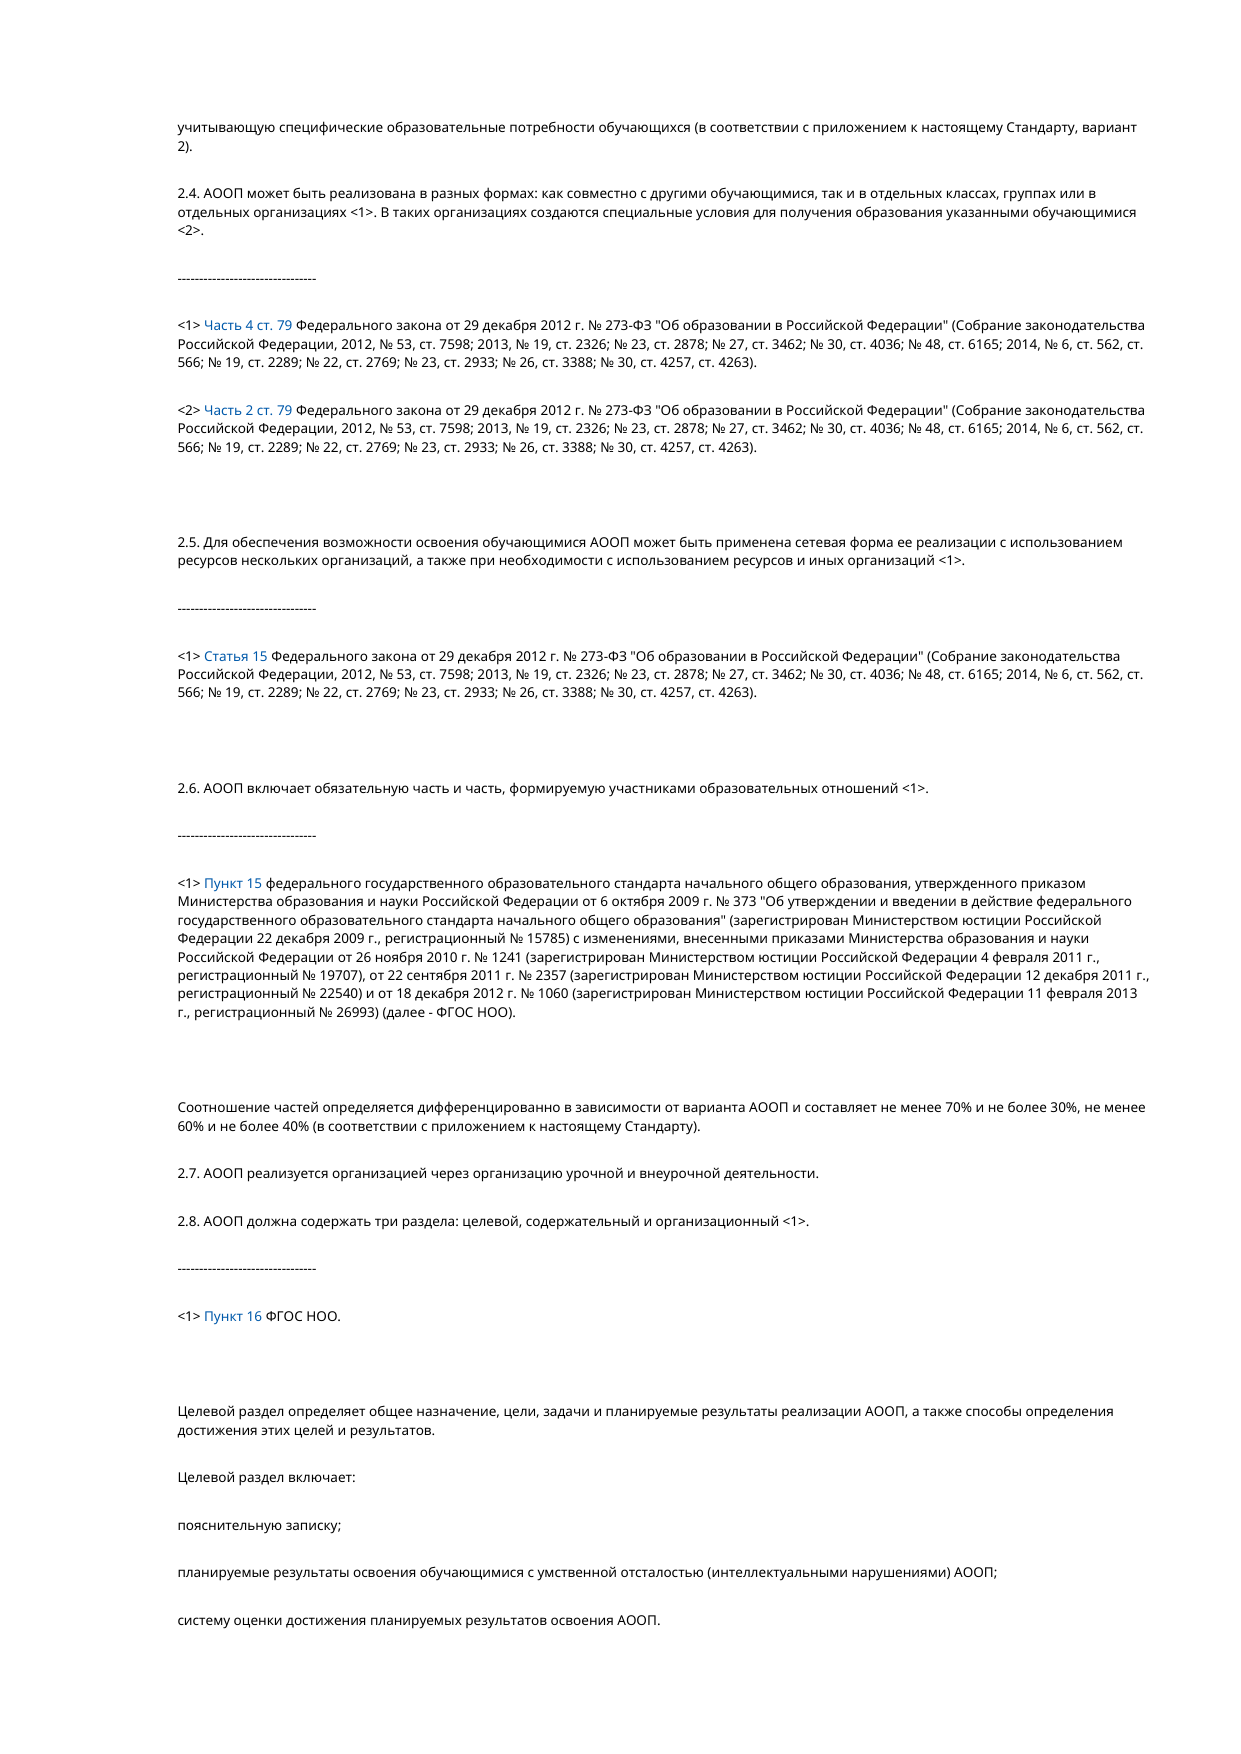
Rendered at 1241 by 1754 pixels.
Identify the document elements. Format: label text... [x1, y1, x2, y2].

text <1> Пункт 16 ФГОС НОО. [177, 1307, 1152, 1325]
text -------------------------------- [177, 826, 1152, 844]
text <2> Часть 2 ст. 79 Федерального закона от 29 декабря 2012 г. № 273-ФЗ "Об образовании в Российской Федерации" (Собрание законодательства Российской Федерации, 2012, № 53, ст. 7598; 2013, № 19, ст. 2326; № 23, ст. 2878; № 27, ст. 3462; № 30, ст. 4036; № 48, ст. 6165; 2014, № 6, ст. 562, ст. 566; № 19, ст. 2289; № 22, ст. 2769; № 23, ст. 2933; № 26, ст. 3388; № 30, ст. 4257, ст. 4263). [177, 401, 1152, 456]
text -------------------------------- [177, 599, 1152, 617]
text 2.5. Для обеспечения возможности освоения обучающимися АООП может быть применена сетевая форма ее реализации с использованием ресурсов нескольких организаций, а также при необходимости с использованием ресурсов и иных организаций <1>. [177, 533, 1152, 570]
text -------------------------------- [177, 1259, 1152, 1278]
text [177, 118, 1152, 155]
text 2.6. АООП включает обязательную часть и часть, формируемую участниками образовательных отношений <1>. [177, 778, 1152, 797]
text Соотношение частей определяется дифференцированно в зависимости от варианта АООП и составляет не менее 70% и не более 30%, не менее 60% и не более 40% (в соответствии с приложением к настоящему Стандарту). [177, 1098, 1152, 1135]
text -------------------------------- [177, 269, 1152, 287]
text 2.8. АООП должна содержать три раздела: целевой, содержательный и организационный <1>. [177, 1212, 1152, 1230]
text пояснительную записку; [177, 1516, 1152, 1534]
text 2.4. АООП может быть реализована в разных формах: как совместно с другими обучающимися, так и в отдельных классах, группах или в отдельных организациях <1>. В таких организациях создаются специальные условия для получения образования указанными обучающимися <2>. [177, 184, 1152, 239]
text планируемые результаты освоения обучающимися с умственной отсталостью (интеллектуальными нарушениями) АООП; [177, 1563, 1152, 1582]
text 2.7. АООП реализуется организацией через организацию урочной и внеурочной деятельности. [177, 1164, 1152, 1182]
text <1> Часть 4 ст. 79 Федерального закона от 29 декабря 2012 г. № 273-ФЗ "Об образовании в Российской Федерации" (Собрание законодательства Российской Федерации, 2012, № 53, ст. 7598; 2013, № 19, ст. 2326; № 23, ст. 2878; № 27, ст. 3462; № 30, ст. 4036; № 48, ст. 6165; 2014, № 6, ст. 562, ст. 566; № 19, ст. 2289; № 22, ст. 2769; № 23, ст. 2933; № 26, ст. 3388; № 30, ст. 4257, ст. 4263). [177, 316, 1152, 372]
text Целевой раздел определяет общее назначение, цели, задачи и планируемые результаты реализации АООП, а также способы определения достижения этих целей и результатов. [177, 1402, 1152, 1439]
text Целевой раздел включает: [177, 1468, 1152, 1487]
text <1> Пункт 15 федерального государственного образовательного стандарта начального общего образования, утвержденного приказом Министерства образования и науки Российской Федерации от 6 октября 2009 г. № 373 "Об утверждении и введении в действие федерального государственного образовательного стандарта начального общего образования" (зарегистрирован Министерством юстиции Российской Федерации 22 декабря 2009 г., регистрационный № 15785) с изменениями, внесенными приказами Министерства образования и науки Российской Федерации от 26 ноября 2010 г. № 1241 (зарегистрирован Министерством юстиции Российской Федерации 4 февраля 2011 г., регистрационный № 19707), от 22 сентября 2011 г. № 2357 (зарегистрирован Министерством юстиции Российской Федерации 12 декабря 2011 г., регистрационный № 22540) и от 18 декабря 2012 г. № 1060 (зарегистрирован Министерством юстиции Российской Федерации 11 февраля 2013 г., регистрационный № 26993) (далее - ФГОС НОО). [177, 874, 1152, 1021]
text <1> Статья 15 Федерального закона от 29 декабря 2012 г. № 273-ФЗ "Об образовании в Российской Федерации" (Собрание законодательства Российской Федерации, 2012, № 53, ст. 7598; 2013, № 19, ст. 2326; № 23, ст. 2878; № 27, ст. 3462; № 30, ст. 4036; № 48, ст. 6165; 2014, № 6, ст. 562, ст. 566; № 19, ст. 2289; № 22, ст. 2769; № 23, ст. 2933; № 26, ст. 3388; № 30, ст. 4257, ст. 4263). [177, 646, 1152, 702]
text систему оценки достижения планируемых результатов освоения АООП. [177, 1611, 1152, 1629]
